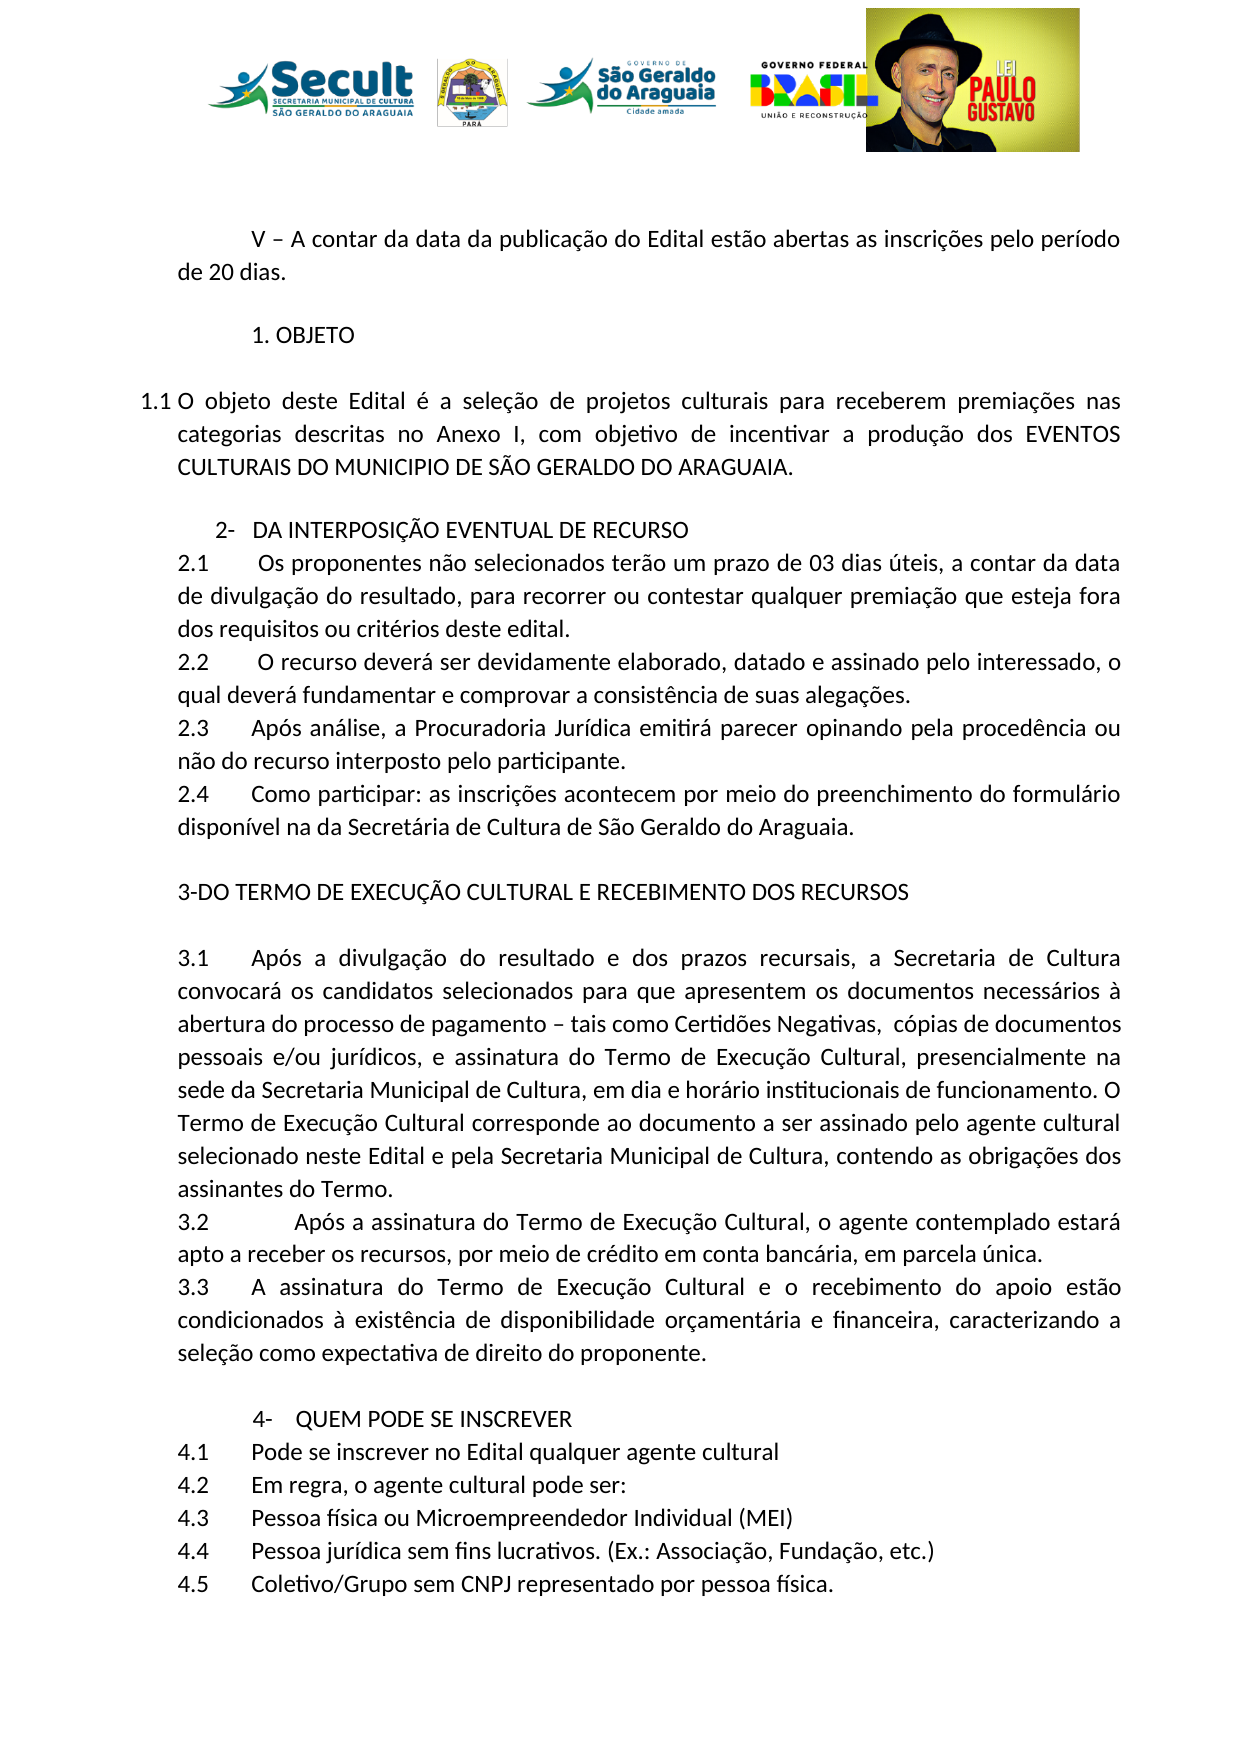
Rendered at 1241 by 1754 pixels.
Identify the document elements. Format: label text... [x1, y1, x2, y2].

list O recurso deverá ser devidamente elaborado, datado e assinado pelo interessado, o qual deverá fundamentar e comprovar a consistência de suas alegações. [177, 646, 1122, 709]
list QUEM PODE SE INSCREVER [252, 1403, 1122, 1434]
text V – A contar da data da publicação do Edital estão abertas as inscrições pelo período de 20 dias. [177, 224, 1122, 287]
list Após a assinatura do Termo de Execução Cultural, o agente contemplado estará apto a receber os recursos, por meio de crédito em conta bancária, em parcela única. [177, 1206, 1122, 1269]
text 1. OBJETO [177, 320, 1122, 350]
list Pessoa jurídica sem fins lucrativos. (Ex.: Associação, Fundação, etc.) [177, 1535, 1122, 1565]
list Os proponentes não selecionados terão um prazo de 03 dias úteis, a contar da data de divulgação do resultado, para recorrer ou contestar qualquer premiação que esteja fora dos requisitos ou critérios deste edital. [177, 547, 1122, 644]
list Após a divulgação do resultado e dos prazos recursais, a Secretaria de Cultura convocará os candidatos selecionados para que apresentem os documentos necessários à abertura do processo de pagamento – tais como Certidões Negativas, cópias de documentos pessoais e/ou jurídicos, e assinatura do Termo de Execução Cultural, presencialmente na sede da Secretaria Municipal de Cultura, em dia e horário institucionais de funcionamento. O Termo de Execução Cultural corresponde ao documento a ser assinado pelo agente cultural selecionado neste Edital e pela Secretaria Municipal de Cultura, contendo as obrigações dos assinantes do Termo. [177, 942, 1122, 1203]
list DA INTERPOSIÇÃO EVENTUAL DE RECURSO [215, 514, 1122, 545]
list Após análise, a Procuradoria Jurídica emitirá parecer opinando pela procedência ou não do recurso interposto pelo participante. [177, 712, 1122, 775]
list A assinatura do Termo de Execução Cultural e o recebimento do apoio estão condicionados à existência de disponibilidade orçamentária e financeira, caracterizando a seleção como expectativa de direito do proponente. [177, 1272, 1122, 1368]
list Como participar: as inscrições acontecem por meio do preenchimento do formulário disponível na da Secretária de Cultura de São Geraldo do Araguaia. [177, 778, 1122, 841]
list Pessoa física ou Microempreendedor Individual (MEI) [177, 1502, 1122, 1532]
list Em regra, o agente cultural pode ser: [177, 1469, 1122, 1499]
list Coletivo/Grupo sem CNPJ representado por pessoa física. [177, 1568, 1122, 1598]
list Pode se inscrever no Edital qualquer agente cultural [177, 1436, 1122, 1467]
text 3-DO TERMO DE EXECUÇÃO CULTURAL E RECEBIMENTO DOS RECURSOS [177, 877, 1122, 907]
picture [205, 8, 1080, 152]
list O objeto deste Edital é a seleção de projetos culturais para receberem premiações nas categorias descritas no Anexo I, com objetivo de incentivar a produção dos EVENTOS CULTURAIS DO MUNICIPIO DE SÃO GERALDO DO ARAGUAIA. [140, 386, 1122, 482]
